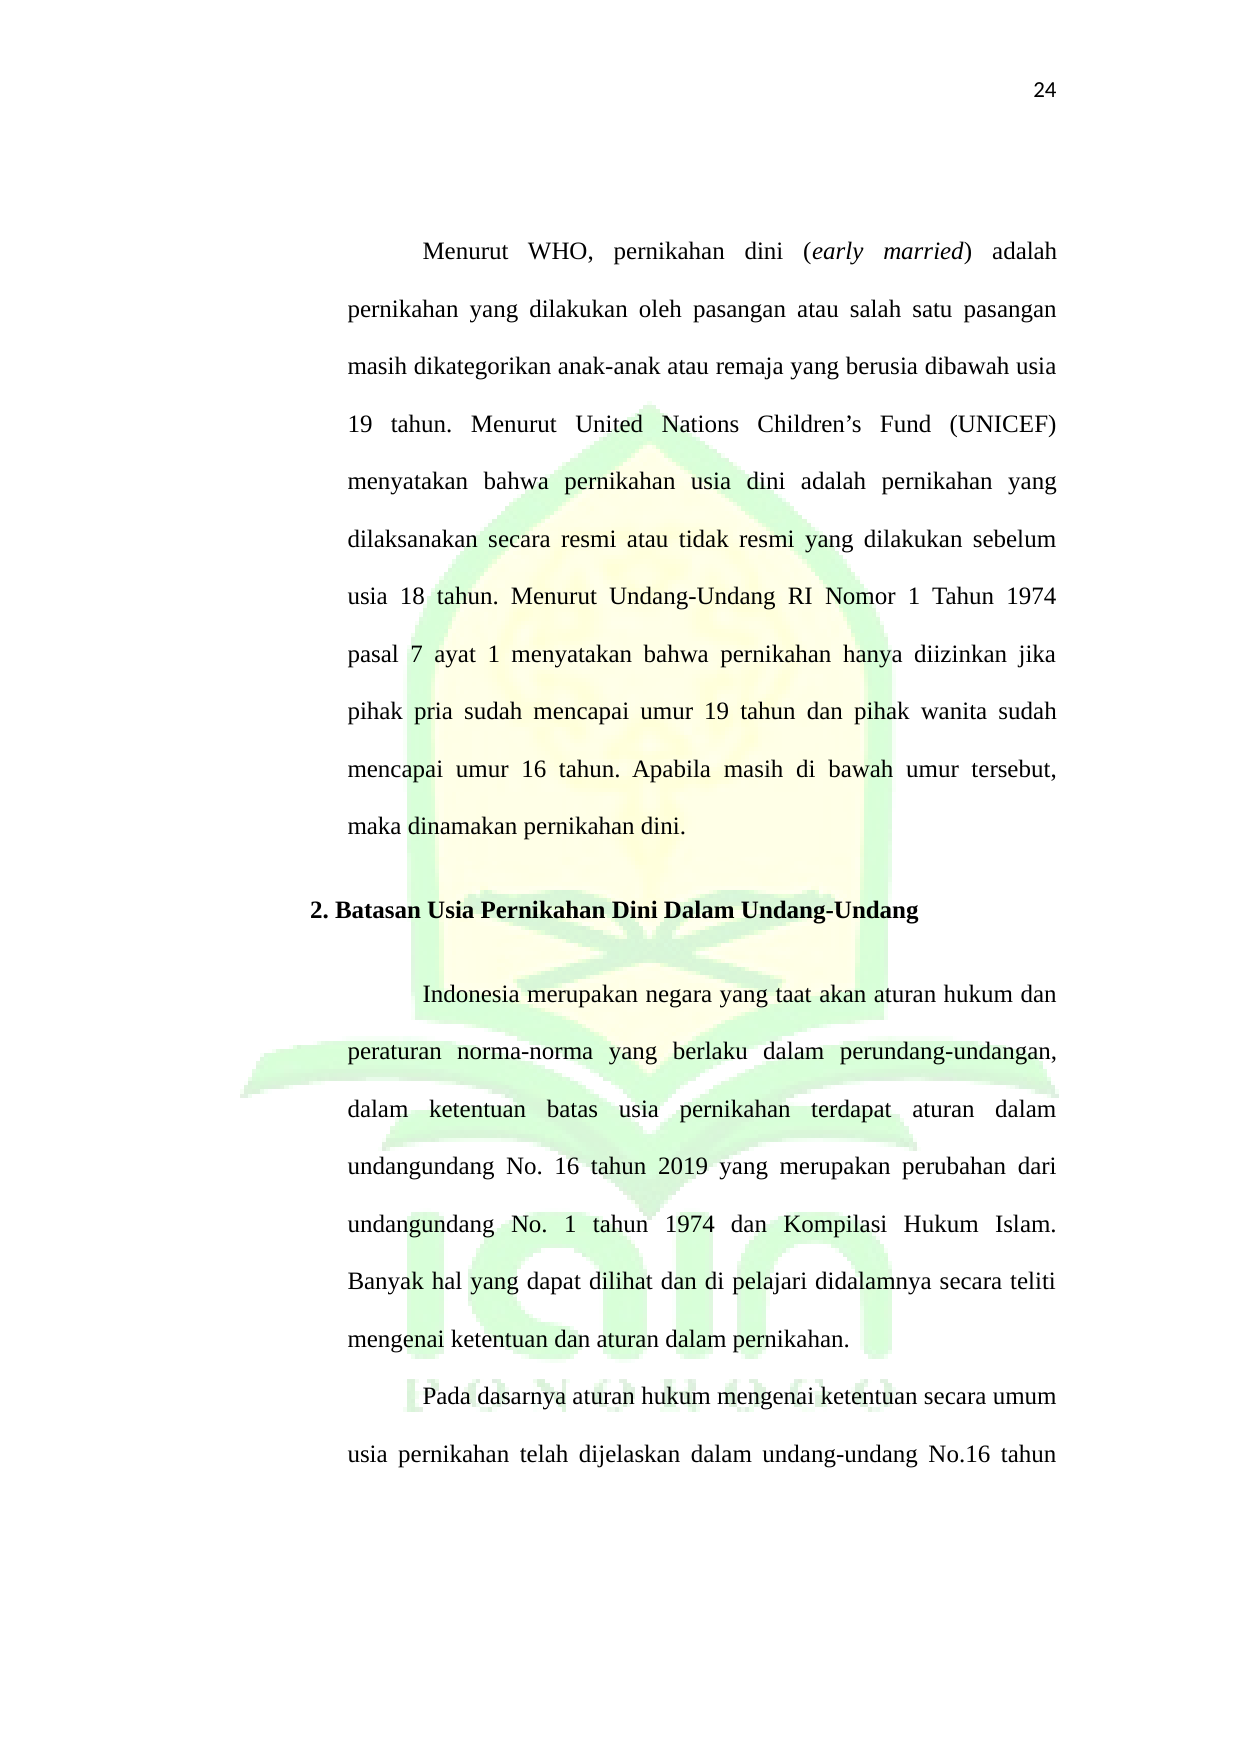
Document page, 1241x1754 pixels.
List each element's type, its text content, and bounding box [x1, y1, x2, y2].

text Menurut WHO, pernikahan dini (early married) adalah pernikahan yang dilakukan oleh pasangan atau salah satu pasangan masih dikategorikan anak-anak atau remaja yang berusia dibawah usia 19 tahun. Menurut United Nations Children’s Fund (UNICEF) menyatakan bahwa pernikahan usia dini adalah pernikahan yang dilaksanakan secara resmi atau tidak resmi yang dilakukan sebelum usia 18 tahun. Menurut Undang-Undang RI Nomor 1 Tahun 1974 pasal 7 ayat 1 menyatakan bahwa pernikahan hanya diizinkan jika pihak pria sudah mencapai umur 19 tahun dan pihak wanita sudah mencapai umur 16 tahun. Apabila masih di bawah umur tersebut, maka dinamakan pernikahan dini. [347, 236, 1057, 840]
subtitle 2. Batasan Usia Pernikahan Dini Dalam Undang-Undang [310, 895, 1063, 924]
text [347, 1381, 1057, 1468]
text Indonesia merupakan negara yang taat akan aturan hukum dan peraturan norma-norma yang berlaku dalam perundang-undangan, dalam ketentuan batas usia pernikahan terdapat aturan dalam undangundang No. 16 tahun 2019 yang merupakan perubahan dari undangundang No. 1 tahun 1974 dan Kompilasi Hukum Islam. Banyak hal yang dapat dilihat dan di pelajari didalamnya secara teliti mengenai ketentuan dan aturan dalam pernikahan. [347, 979, 1057, 1353]
